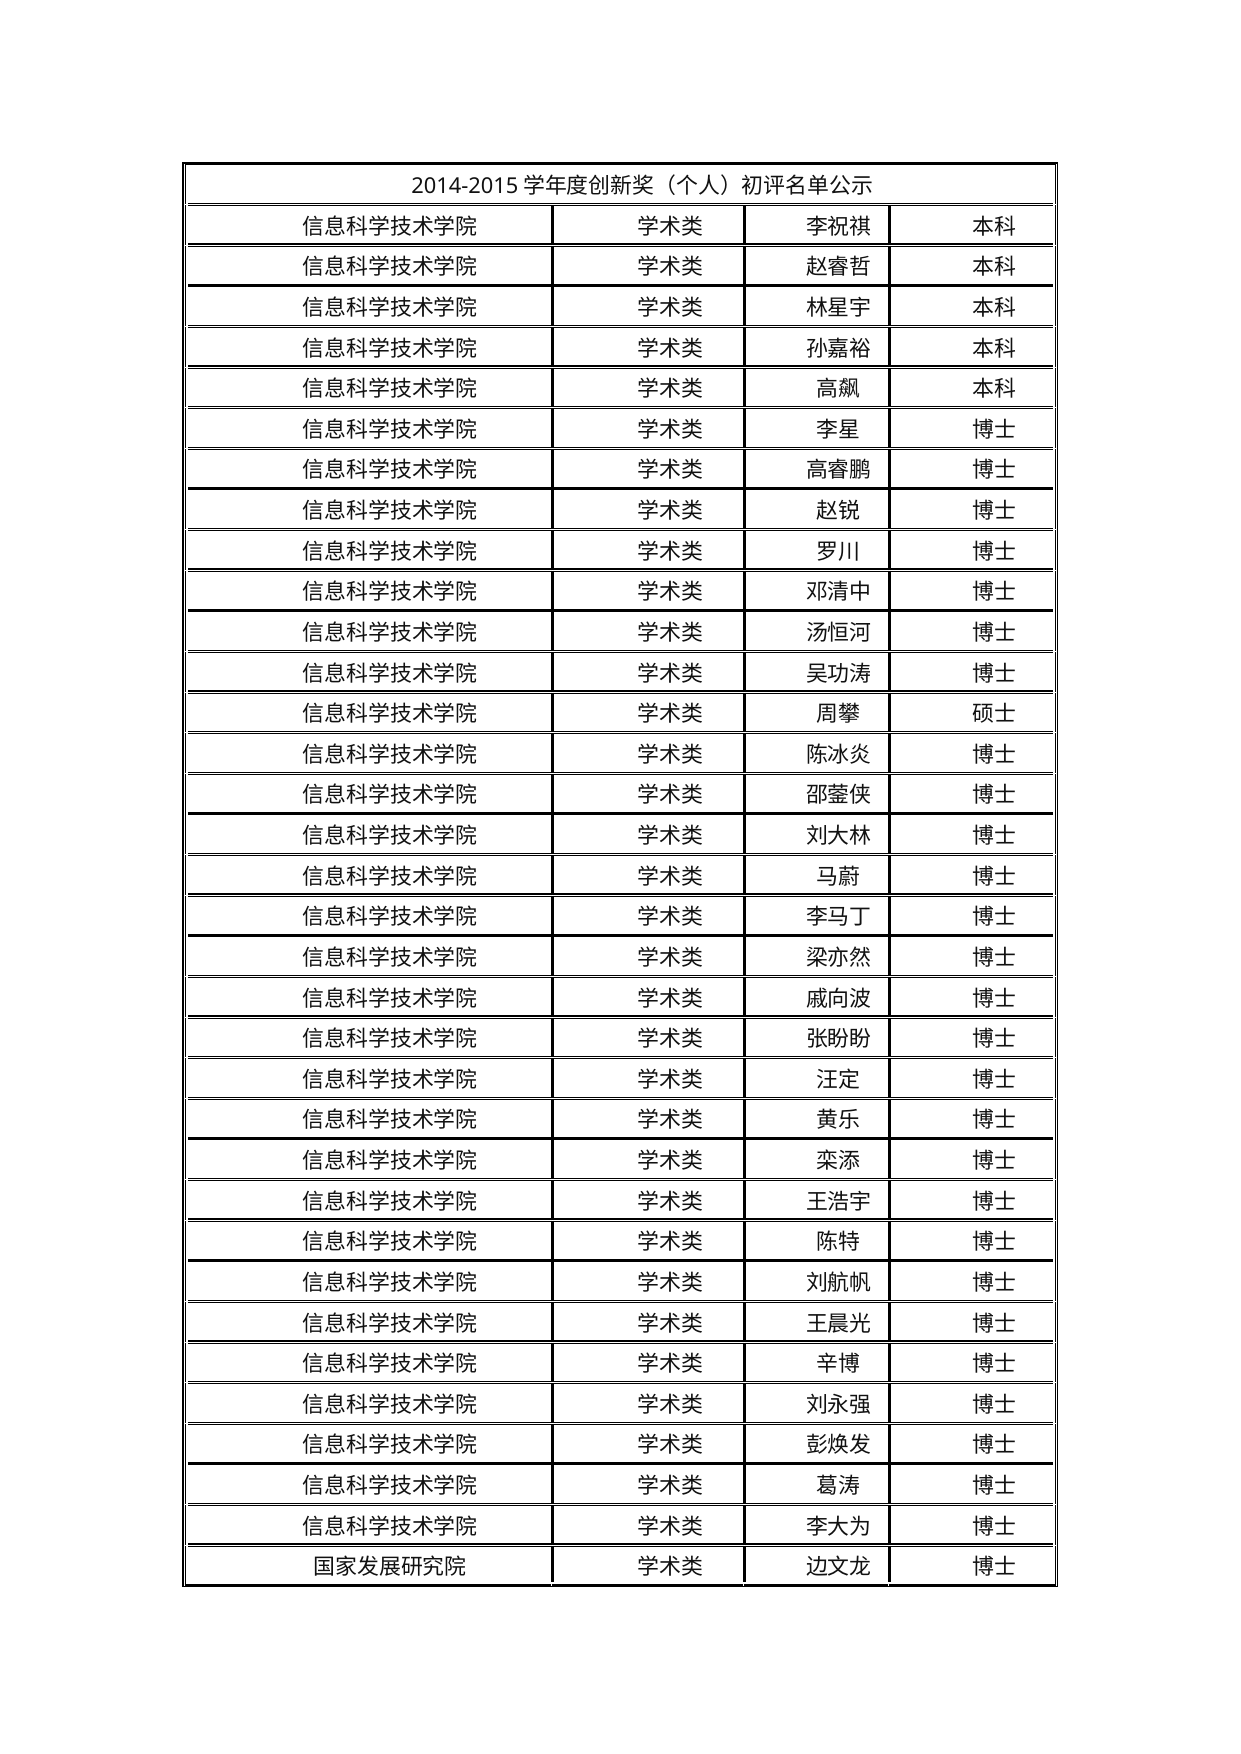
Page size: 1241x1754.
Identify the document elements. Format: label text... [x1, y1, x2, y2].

table_cell 本科 [891, 365, 1055, 406]
table_cell 信息科学技术学院 [184, 1056, 552, 1096]
table_cell 信息科学技术学院 [186, 1137, 551, 1178]
table_cell 信息科学技术学院 [184, 406, 552, 446]
table_cell 信息科学技术学院 [184, 528, 552, 568]
table_cell 信息科学技术学院 [186, 1340, 551, 1381]
table_cell 信息科学技术学院 [186, 365, 551, 406]
table_cell 学术类 [552, 1547, 744, 1584]
table_cell 学术类 [554, 1181, 743, 1218]
table_cell 学术类 [554, 775, 743, 812]
table_cell 学术类 [554, 937, 743, 974]
table_cell 博士 [891, 975, 1055, 1015]
table_cell 信息科学技术学院 [186, 243, 551, 284]
table_cell 信息科学技术学院 [186, 568, 551, 609]
table_cell 博士 [889, 1381, 1056, 1421]
table_cell 李大为 [746, 1506, 888, 1543]
table_cell 本科 [891, 284, 1055, 324]
table_cell 信息科学技术学院 [186, 812, 551, 853]
table_cell 李星 [746, 409, 888, 446]
table_cell 葛涛 [746, 1465, 888, 1503]
table_cell 博士 [891, 650, 1055, 690]
table_cell 硕士 [891, 690, 1055, 731]
table_cell 学术类 [554, 1506, 743, 1543]
table_cell 博士 [891, 934, 1055, 974]
table_cell 邓清中 [746, 572, 888, 609]
table_cell 信息科学技术学院 [186, 893, 551, 934]
table_cell 学术类 [554, 856, 743, 893]
table_cell 周攀 [746, 694, 888, 731]
table_cell 李马丁 [746, 897, 888, 934]
table_cell 博士 [891, 1015, 1055, 1056]
table_cell 信息科学技术学院 [184, 1381, 552, 1421]
table_cell 学术类 [554, 1425, 743, 1462]
table_cell 戚向波 [746, 978, 888, 1015]
table_cell 孙嘉裕 [746, 328, 888, 365]
table_cell 博士 [889, 406, 1056, 446]
table_cell 学术类 [554, 328, 743, 365]
table_cell 学术类 [554, 1384, 743, 1421]
table_cell 博士 [889, 528, 1056, 568]
table_cell 国家发展研究院 [186, 1543, 552, 1584]
table_cell 学术类 [554, 206, 743, 243]
table_cell 信息科学技术学院 [186, 650, 551, 690]
table_cell 林星宇 [746, 287, 888, 324]
table_cell 博士 [891, 893, 1055, 934]
table_cell 学术类 [554, 897, 743, 934]
table_cell 陈特 [746, 1222, 888, 1259]
table_cell 信息科学技术学院 [186, 690, 551, 731]
table_cell 栾添 [746, 1140, 888, 1178]
table_cell 学术类 [554, 531, 743, 568]
table_cell 信息科学技术学院 [184, 1178, 552, 1218]
table_cell 邵蓥侠 [746, 775, 888, 812]
table_cell 博士 [891, 1340, 1055, 1381]
table_cell 刘永强 [746, 1384, 888, 1421]
table_cell 学术类 [554, 1465, 743, 1503]
table_cell 博士 [891, 812, 1055, 853]
table_cell 汤恒河 [746, 612, 888, 649]
table_cell 学术类 [554, 247, 743, 284]
table_cell 信息科学技术学院 [186, 1300, 551, 1340]
table_cell 信息科学技术学院 [186, 975, 551, 1015]
table_cell 本科 [891, 243, 1055, 284]
table_cell 学术类 [554, 734, 743, 771]
table_cell 陈冰炎 [746, 734, 888, 771]
table_cell 本科 [889, 203, 1056, 243]
table_cell 博士 [889, 1178, 1056, 1218]
table_cell 高睿鹏 [746, 450, 888, 487]
table_cell 信息科学技术学院 [184, 853, 552, 893]
table_cell 博士 [891, 1096, 1055, 1137]
table_cell 学术类 [554, 369, 743, 406]
table_cell 信息科学技术学院 [186, 1259, 551, 1299]
table_cell 信息科学技术学院 [184, 731, 552, 771]
table_cell 博士 [891, 1218, 1055, 1259]
table_cell 博士 [891, 446, 1055, 487]
table_cell 黄乐 [746, 1100, 888, 1137]
table_cell 刘航帆 [746, 1262, 888, 1299]
table_cell 本科 [891, 325, 1055, 365]
table_cell 信息科学技术学院 [186, 1421, 551, 1462]
table_cell 信息科学技术学院 [186, 609, 551, 649]
table_cell 学术类 [554, 1303, 743, 1340]
table_cell 学术类 [554, 612, 743, 649]
table_cell 刘大林 [746, 815, 888, 853]
table_cell 博士 [891, 771, 1055, 812]
table_cell 学术类 [554, 1059, 743, 1096]
table_cell 学术类 [554, 694, 743, 731]
table_cell 博士 [891, 1462, 1055, 1503]
table_cell 学术类 [554, 1140, 743, 1178]
table_cell 彭焕发 [746, 1425, 888, 1462]
table_cell 信息科学技术学院 [186, 1015, 551, 1056]
table_cell 学术类 [554, 978, 743, 1015]
table_cell 信息科学技术学院 [186, 284, 551, 324]
table_cell 信息科学技术学院 [186, 1218, 551, 1259]
table_cell 博士 [889, 1543, 1055, 1584]
table_cell 高飙 [746, 369, 888, 406]
table_cell 学术类 [554, 450, 743, 487]
table_cell 信息科学技术学院 [186, 934, 551, 974]
table_cell 信息科学技术学院 [186, 1096, 551, 1137]
table_cell 赵锐 [746, 490, 888, 528]
table_cell 学术类 [554, 490, 743, 528]
table_cell 博士 [891, 1300, 1055, 1340]
table_cell 学术类 [554, 1100, 743, 1137]
table_cell 信息科学技术学院 [184, 1503, 552, 1543]
table_cell 博士 [891, 1259, 1055, 1299]
table_cell 学术类 [554, 653, 743, 690]
table_cell 吴功涛 [746, 653, 888, 690]
table_cell 梁亦然 [746, 937, 888, 974]
table_cell 学术类 [554, 1019, 743, 1056]
table_cell 张盼盼 [746, 1019, 888, 1056]
table_cell 李祝祺 [746, 206, 888, 243]
table_cell 汪定 [746, 1059, 888, 1096]
table_header 2014-2015学年度创新奖（个人）初评名单公示 [186, 165, 1055, 203]
table_cell 博士 [891, 1421, 1055, 1462]
table_cell 博士 [889, 731, 1056, 771]
table_cell 信息科学技术学院 [186, 325, 551, 365]
table_cell 博士 [891, 609, 1055, 649]
table_cell 辛博 [746, 1344, 888, 1381]
table_cell 赵睿哲 [746, 247, 888, 284]
table_cell 博士 [889, 1503, 1056, 1543]
table_cell 王浩宇 [746, 1181, 888, 1218]
table_cell 信息科学技术学院 [184, 203, 552, 243]
table_cell 学术类 [554, 815, 743, 853]
table_cell 信息科学技术学院 [186, 1462, 551, 1503]
table_cell 学术类 [554, 287, 743, 324]
table_cell 马蔚 [746, 856, 888, 893]
table_cell 博士 [891, 1137, 1055, 1178]
table_cell 博士 [891, 568, 1055, 609]
table_cell 博士 [889, 1056, 1056, 1096]
table_cell 边文龙 [744, 1547, 889, 1584]
table_cell 学术类 [554, 1344, 743, 1381]
table_cell 信息科学技术学院 [186, 771, 551, 812]
table_cell 信息科学技术学院 [186, 446, 551, 487]
table_cell 学术类 [554, 1262, 743, 1299]
table_cell 学术类 [554, 572, 743, 609]
table_cell 信息科学技术学院 [186, 487, 551, 528]
table_cell 学术类 [554, 1222, 743, 1259]
table_cell 学术类 [554, 409, 743, 446]
table_cell 博士 [891, 487, 1055, 528]
table_cell 王晨光 [746, 1303, 888, 1340]
table_cell 罗川 [746, 531, 888, 568]
table_cell 博士 [889, 853, 1056, 893]
